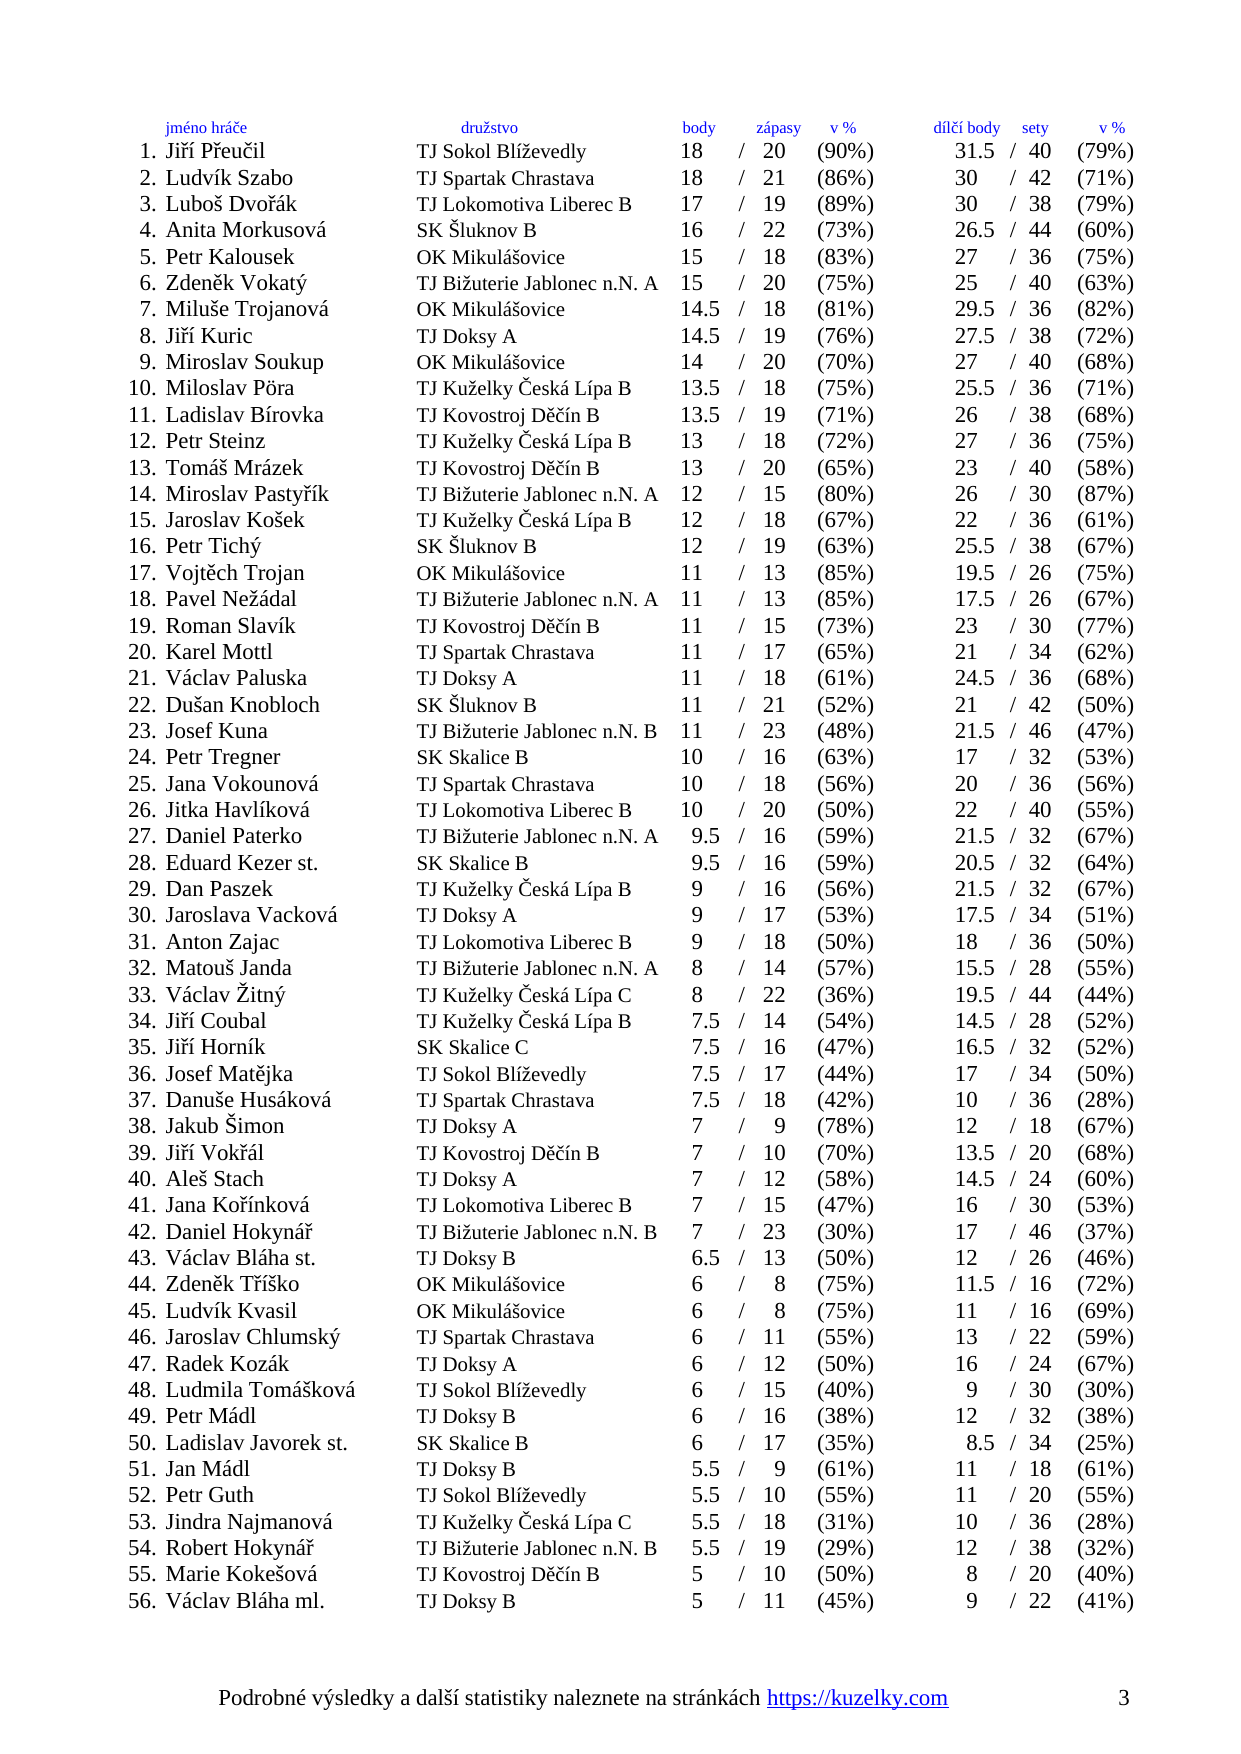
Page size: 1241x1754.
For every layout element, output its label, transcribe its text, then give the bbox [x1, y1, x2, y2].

text 3. Luboš Dvořák TJ Lokomotiva Liberec B 17 / 19 (89%) 30 / 38 (79%) [106, 190, 1134, 216]
text 40. Aleš Stach TJ Doksy A 7 / 12 (58%) 14.5 / 24 (60%) [106, 1165, 1134, 1191]
text 15. Jaroslav Košek TJ Kuželky Česká Lípa B 12 / 18 (67%) 22 / 36 (61%) [106, 506, 1134, 533]
text 5. Petr Kalousek OK Mikulášovice 15 / 18 (83%) 27 / 36 (75%) [106, 243, 1134, 269]
text 14. Miroslav Pastyřík TJ Bižuterie Jablonec n.N. A 12 / 15 (80%) 26 / 30 (87%) [106, 480, 1134, 506]
text 18. Pavel Nežádal TJ Bižuterie Jablonec n.N. A 11 / 13 (85%) 17.5 / 26 (67%) [106, 585, 1134, 612]
text 42. Daniel Hokynář TJ Bižuterie Jablonec n.N. B 7 / 23 (30%) 17 / 46 (37%) [106, 1218, 1134, 1244]
text 21. Václav Paluska TJ Doksy A 11 / 18 (61%) 24.5 / 36 (68%) [106, 664, 1134, 691]
text 22. Dušan Knobloch SK Šluknov B 11 / 21 (52%) 21 / 42 (50%) [106, 691, 1134, 717]
text 55. Marie Kokešová TJ Kovostroj Děčín B 5 / 10 (50%) 8 / 20 (40%) [106, 1560, 1134, 1587]
text 26. Jitka Havlíková TJ Lokomotiva Liberec B 10 / 20 (50%) 22 / 40 (55%) [106, 796, 1134, 822]
text 52. Petr Guth TJ Sokol Blíževedly 5.5 / 10 (55%) 11 / 20 (55%) [106, 1481, 1134, 1508]
text 6. Zdeněk Vokatý TJ Bižuterie Jablonec n.N. A 15 / 20 (75%) 25 / 40 (63%) [106, 269, 1134, 295]
text 25. Jana Vokounová TJ Spartak Chrastava 10 / 18 (56%) 20 / 36 (56%) [106, 770, 1134, 796]
text 43. Václav Bláha st. TJ Doksy B 6.5 / 13 (50%) 12 / 26 (46%) [106, 1244, 1134, 1271]
text 19. Roman Slavík TJ Kovostroj Děčín B 11 / 15 (73%) 23 / 30 (77%) [106, 612, 1134, 638]
text 51. Jan Mádl TJ Doksy B 5.5 / 9 (61%) 11 / 18 (61%) [106, 1455, 1134, 1481]
text 16. Petr Tichý SK Šluknov B 12 / 19 (63%) 25.5 / 38 (67%) [106, 533, 1134, 559]
text 10. Miloslav Pöra TJ Kuželky Česká Lípa B 13.5 / 18 (75%) 25.5 / 36 (71%) [106, 374, 1134, 401]
text 7. Miluše Trojanová OK Mikulášovice 14.5 / 18 (81%) 29.5 / 36 (82%) [106, 295, 1134, 322]
text 33. Václav Žitný TJ Kuželky Česká Lípa C 8 / 22 (36%) 19.5 / 44 (44%) [106, 981, 1134, 1007]
text 46. Jaroslav Chlumský TJ Spartak Chrastava 6 / 11 (55%) 13 / 22 (59%) [106, 1323, 1134, 1349]
text 35. Jiří Horník SK Skalice C 7.5 / 16 (47%) 16.5 / 32 (52%) [106, 1033, 1134, 1060]
text 4. Anita Morkusová SK Šluknov B 16 / 22 (73%) 26.5 / 44 (60%) [106, 216, 1134, 243]
text 2. Ludvík Szabo TJ Spartak Chrastava 18 / 21 (86%) 30 / 42 (71%) [106, 164, 1134, 190]
text 34. Jiří Coubal TJ Kuželky Česká Lípa B 7.5 / 14 (54%) 14.5 / 28 (52%) [106, 1007, 1134, 1033]
text 45. Ludvík Kvasil OK Mikulášovice 6 / 8 (75%) 11 / 16 (69%) [106, 1297, 1134, 1323]
text 13. Tomáš Mrázek TJ Kovostroj Děčín B 13 / 20 (65%) 23 / 40 (58%) [106, 453, 1134, 480]
text 27. Daniel Paterko TJ Bižuterie Jablonec n.N. A 9.5 / 16 (59%) 21.5 / 32 (67%) [106, 822, 1134, 849]
text 44. Zdeněk Tříško OK Mikulášovice 6 / 8 (75%) 11.5 / 16 (72%) [106, 1271, 1134, 1297]
text 24. Petr Tregner SK Skalice B 10 / 16 (63%) 17 / 32 (53%) [106, 743, 1134, 770]
text 28. Eduard Kezer st. SK Skalice B 9.5 / 16 (59%) 20.5 / 32 (64%) [106, 849, 1134, 875]
text 50. Ladislav Javorek st. SK Skalice B 6 / 17 (35%) 8.5 / 34 (25%) [106, 1429, 1134, 1455]
text 17. Vojtěch Trojan OK Mikulášovice 11 / 13 (85%) 19.5 / 26 (75%) [106, 559, 1134, 585]
text 23. Josef Kuna TJ Bižuterie Jablonec n.N. B 11 / 23 (48%) 21.5 / 46 (47%) [106, 717, 1134, 743]
text 39. Jiří Vokřál TJ Kovostroj Děčín B 7 / 10 (70%) 13.5 / 20 (68%) [106, 1139, 1134, 1165]
text 36. Josef Matějka TJ Sokol Blíževedly 7.5 / 17 (44%) 17 / 34 (50%) [106, 1060, 1134, 1086]
text 48. Ludmila Tomášková TJ Sokol Blíževedly 6 / 15 (40%) 9 / 30 (30%) [106, 1376, 1134, 1402]
text 12. Petr Steinz TJ Kuželky Česká Lípa B 13 / 18 (72%) 27 / 36 (75%) [106, 427, 1134, 453]
text 53. Jindra Najmanová TJ Kuželky Česká Lípa C 5.5 / 18 (31%) 10 / 36 (28%) [106, 1508, 1134, 1534]
text 41. Jana Kořínková TJ Lokomotiva Liberec B 7 / 15 (47%) 16 / 30 (53%) [106, 1191, 1134, 1218]
text 1. Jiří Přeučil TJ Sokol Blíževedly 18 / 20 (90%) 31.5 / 40 (79%) [106, 137, 1134, 164]
text 31. Anton Zajac TJ Lokomotiva Liberec B 9 / 18 (50%) 18 / 36 (50%) [106, 928, 1134, 954]
text 20. Karel Mottl TJ Spartak Chrastava 11 / 17 (65%) 21 / 34 (62%) [106, 638, 1134, 664]
text 9. Miroslav Soukup OK Mikulášovice 14 / 20 (70%) 27 / 40 (68%) [106, 348, 1134, 374]
text 49. Petr Mádl TJ Doksy B 6 / 16 (38%) 12 / 32 (38%) [106, 1402, 1134, 1429]
text 56. Václav Bláha ml. TJ Doksy B 5 / 11 (45%) 9 / 22 (41%) [106, 1587, 1134, 1613]
text 29. Dan Paszek TJ Kuželky Česká Lípa B 9 / 16 (56%) 21.5 / 32 (67%) [106, 875, 1134, 902]
text 38. Jakub Šimon TJ Doksy A 7 / 9 (78%) 12 / 18 (67%) [106, 1112, 1134, 1139]
text 54. Robert Hokynář TJ Bižuterie Jablonec n.N. B 5.5 / 19 (29%) 12 / 38 (32%) [106, 1534, 1134, 1560]
text 32. Matouš Janda TJ Bižuterie Jablonec n.N. A 8 / 14 (57%) 15.5 / 28 (55%) [106, 954, 1134, 981]
text 11. Ladislav Bírovka TJ Kovostroj Děčín B 13.5 / 19 (71%) 26 / 38 (68%) [106, 401, 1134, 427]
text jméno hráče družstvo body zápasy v % dílčí body sety v % [106, 118, 1134, 137]
text 37. Danuše Husáková TJ Spartak Chrastava 7.5 / 18 (42%) 10 / 36 (28%) [106, 1086, 1134, 1112]
text 8. Jiří Kuric TJ Doksy A 14.5 / 19 (76%) 27.5 / 38 (72%) [106, 322, 1134, 348]
text 30. Jaroslava Vacková TJ Doksy A 9 / 17 (53%) 17.5 / 34 (51%) [106, 902, 1134, 928]
text 47. Radek Kozák TJ Doksy A 6 / 12 (50%) 16 / 24 (67%) [106, 1349, 1134, 1376]
